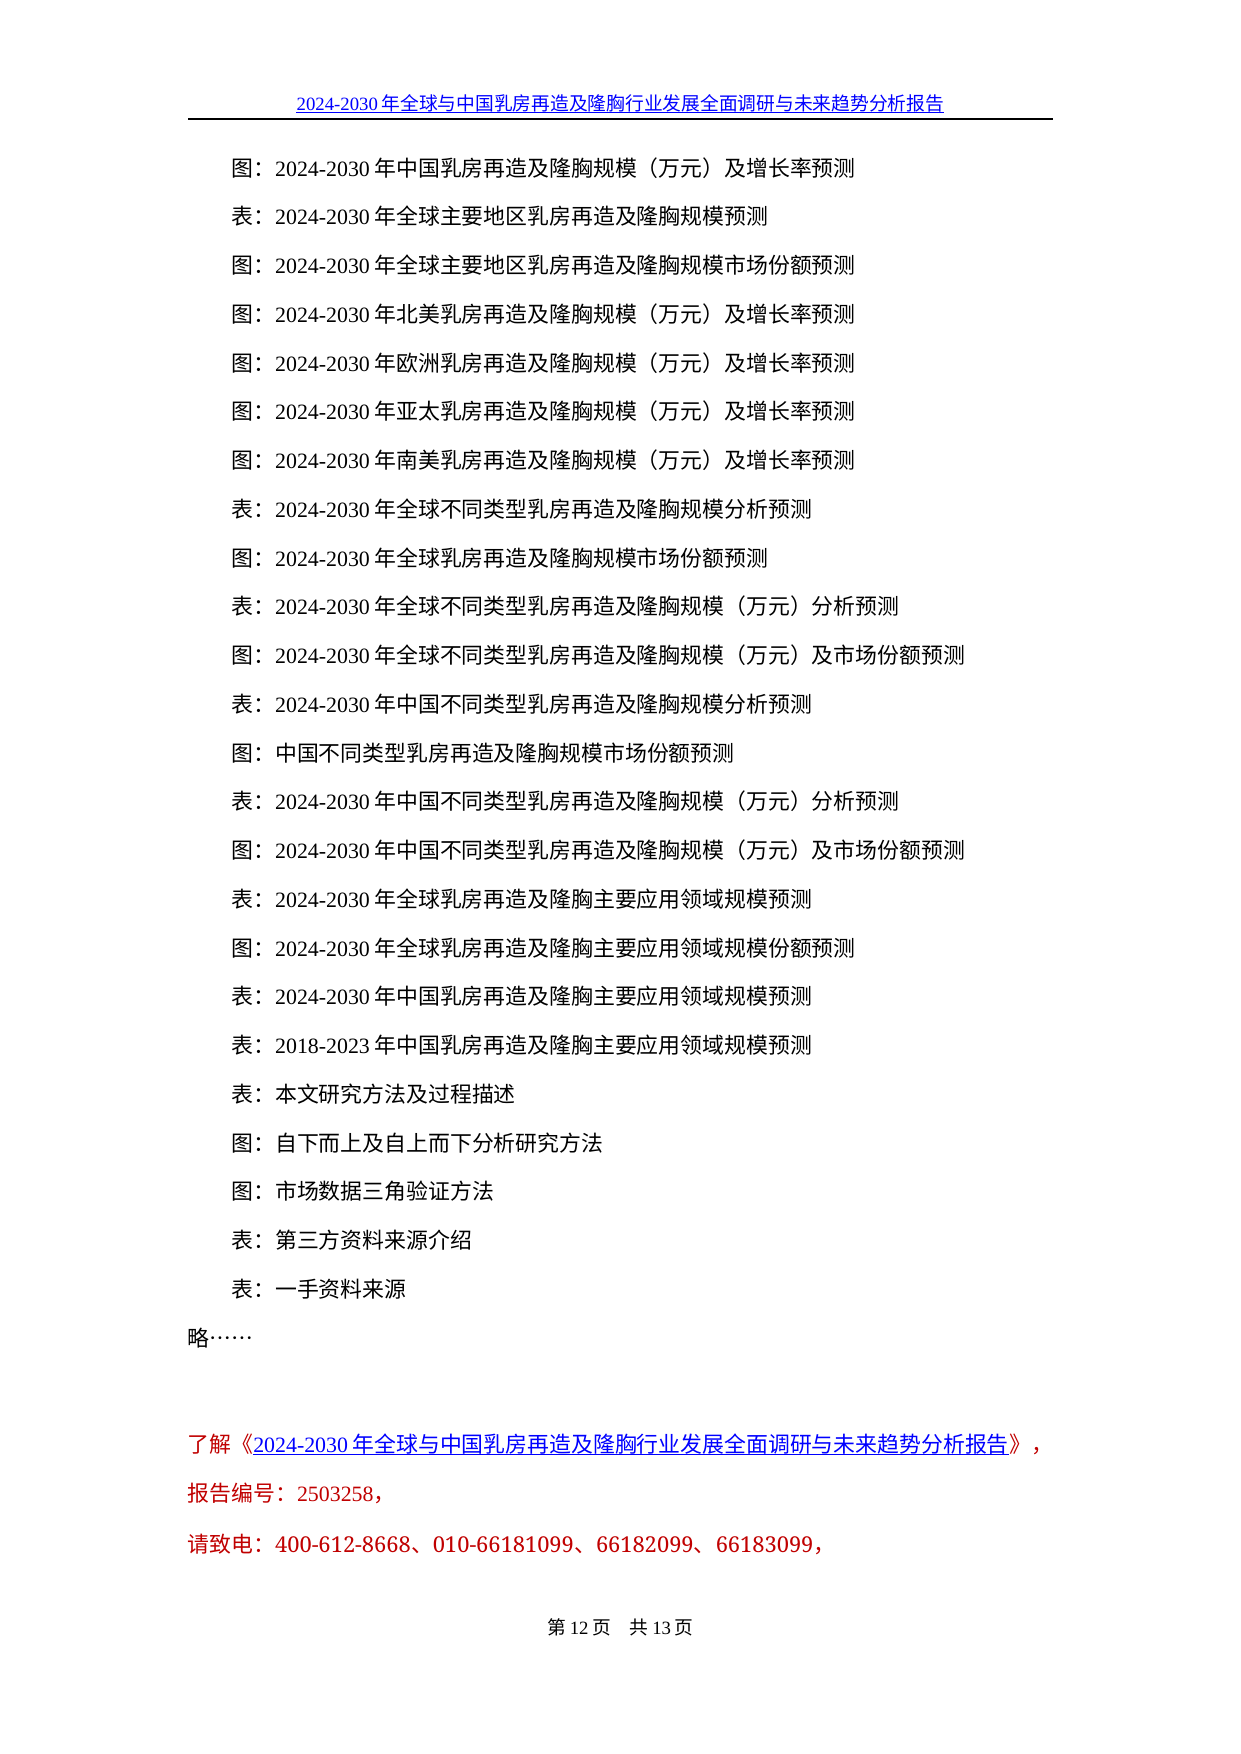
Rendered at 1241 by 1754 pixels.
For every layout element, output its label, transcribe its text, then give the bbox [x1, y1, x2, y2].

text 请致电：400-612-8668、010-66181099、66182099、66183099， [187, 1527, 1053, 1559]
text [187, 150, 1053, 1353]
text 了解《2024-2030年全球与中国乳房再造及隆胸行业发展全面调研与未来趋势分析报告》，报告编号：2503258， [187, 1427, 1053, 1508]
